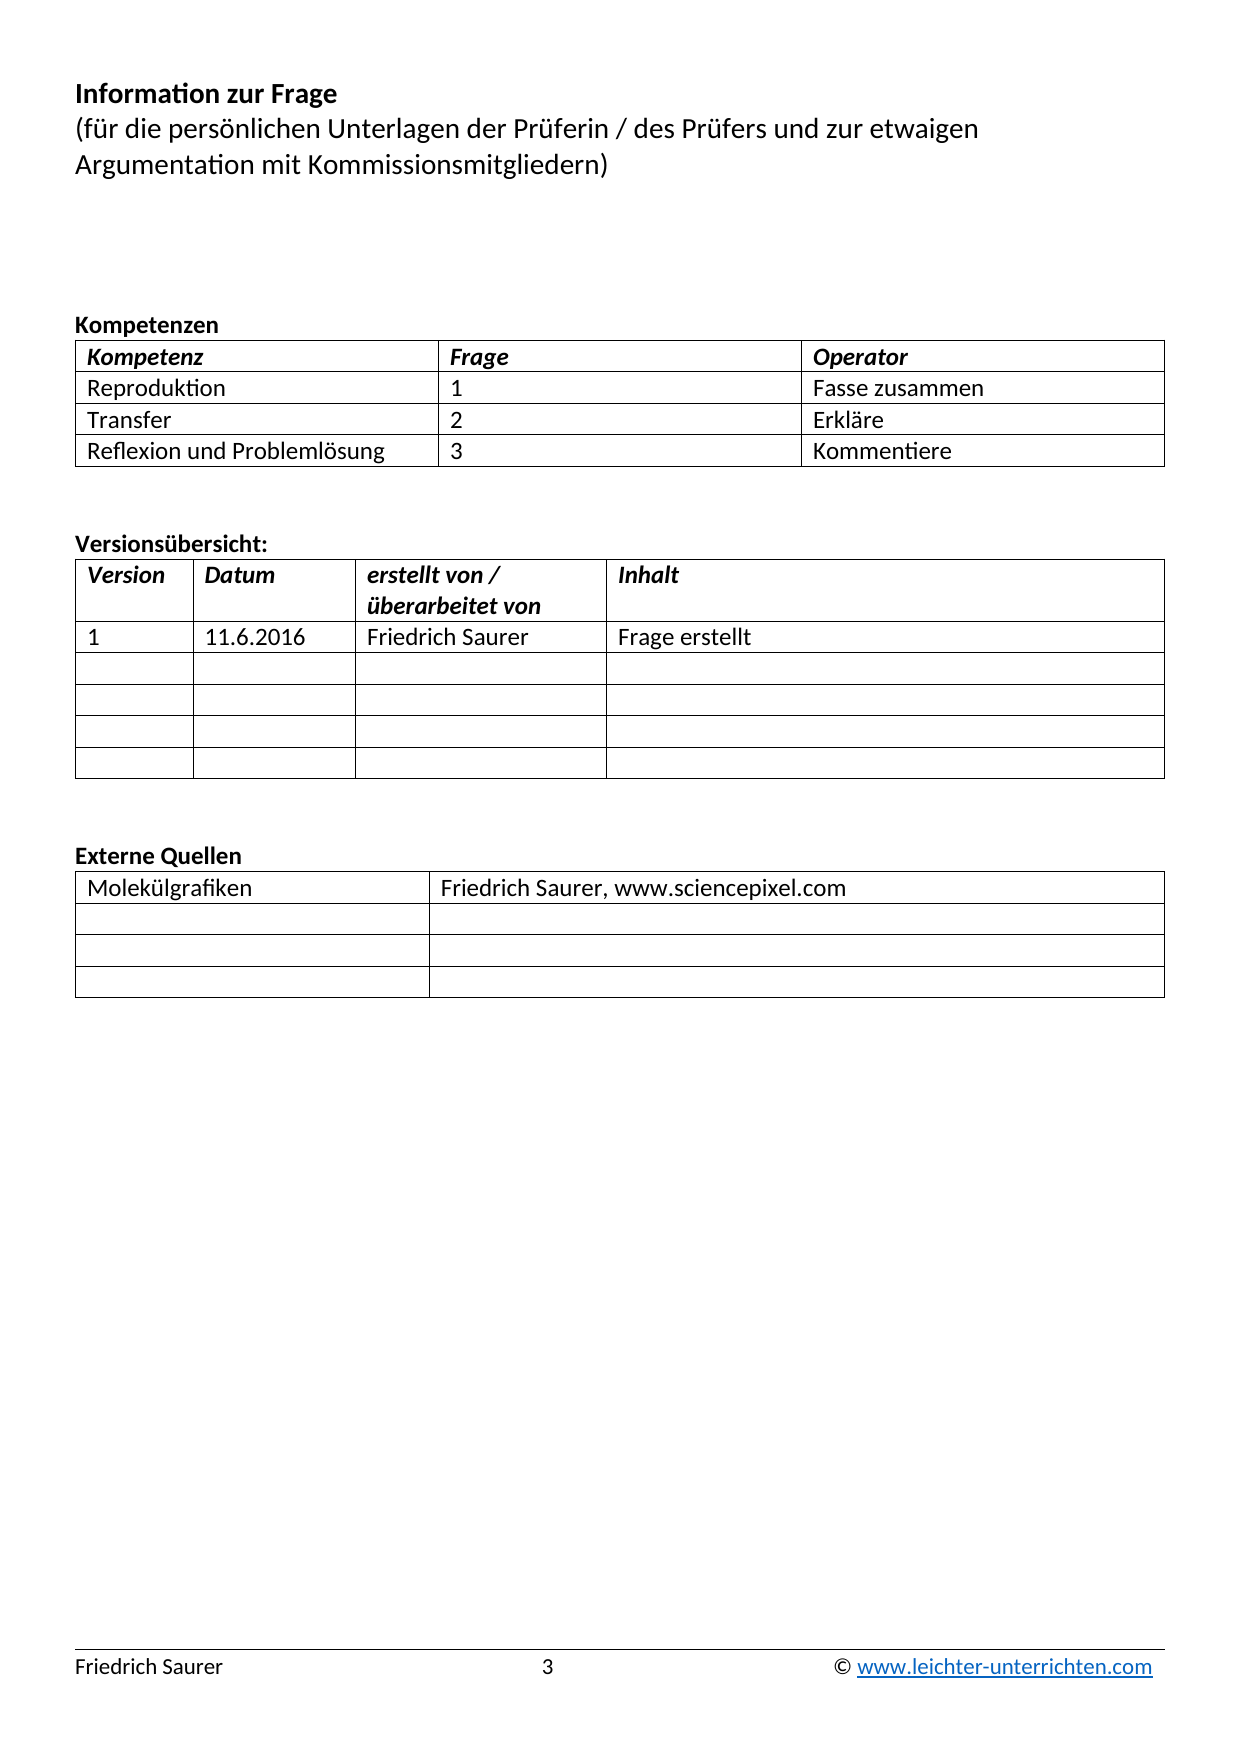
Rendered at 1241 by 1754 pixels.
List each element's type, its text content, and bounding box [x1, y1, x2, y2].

table_cell [194, 716, 355, 747]
table_header Version [76, 560, 193, 621]
table_cell Frage erstellt [607, 622, 1164, 652]
table_cell [76, 653, 193, 684]
table_cell [76, 748, 193, 778]
table_cell [430, 935, 1164, 966]
table_cell [194, 653, 355, 684]
table_cell 3 [439, 435, 801, 466]
table_cell [356, 716, 606, 747]
table_cell Erkläre [802, 404, 1164, 434]
table_cell [607, 748, 1164, 778]
table_cell [607, 653, 1164, 684]
table_cell [76, 685, 193, 715]
table_cell [356, 685, 606, 715]
table_header Friedrich Saurer, www.sciencepixel.com [430, 872, 1164, 902]
text Versionsübersicht: [75, 528, 1165, 558]
table_cell Friedrich Saurer [356, 622, 606, 652]
table_cell 1 [439, 372, 801, 403]
table_cell [76, 904, 429, 934]
table_header erstellt von / überarbeitet von [356, 560, 606, 621]
table_header Datum [194, 560, 355, 621]
table_cell [194, 748, 355, 778]
table_cell [356, 653, 606, 684]
table_header Kompetenz [76, 341, 438, 371]
table_header Operator [802, 341, 1164, 371]
table_cell [430, 904, 1164, 934]
table_cell Reflexion und Problemlösung [76, 435, 438, 466]
table_header Molekülgrafiken [76, 872, 429, 902]
table_cell [76, 716, 193, 747]
text Externe Quellen [75, 840, 1165, 871]
table_cell [76, 935, 429, 966]
table_header Frage [439, 341, 801, 371]
text Information zur Frage (für die persönlichen Unterlagen der Prüferin / des Prüfers und zur etwaigen Argumentation mit Kommissionsmitgliedern) [75, 75, 1165, 182]
table_cell 11.6.2016 [194, 622, 355, 652]
table_cell [356, 748, 606, 778]
table_cell Transfer [76, 404, 438, 434]
table_cell [607, 685, 1164, 715]
table_cell [607, 716, 1164, 747]
table_cell [430, 967, 1164, 997]
table_cell Fasse zusammen [802, 372, 1164, 403]
table_cell Reproduktion [76, 372, 438, 403]
table_cell 1 [76, 622, 193, 652]
text Kompetenzen [75, 309, 1165, 339]
table_cell [194, 685, 355, 715]
table_cell 2 [439, 404, 801, 434]
table_cell [76, 967, 429, 997]
table_cell Kommentiere [802, 435, 1164, 466]
table_header Inhalt [607, 560, 1164, 621]
